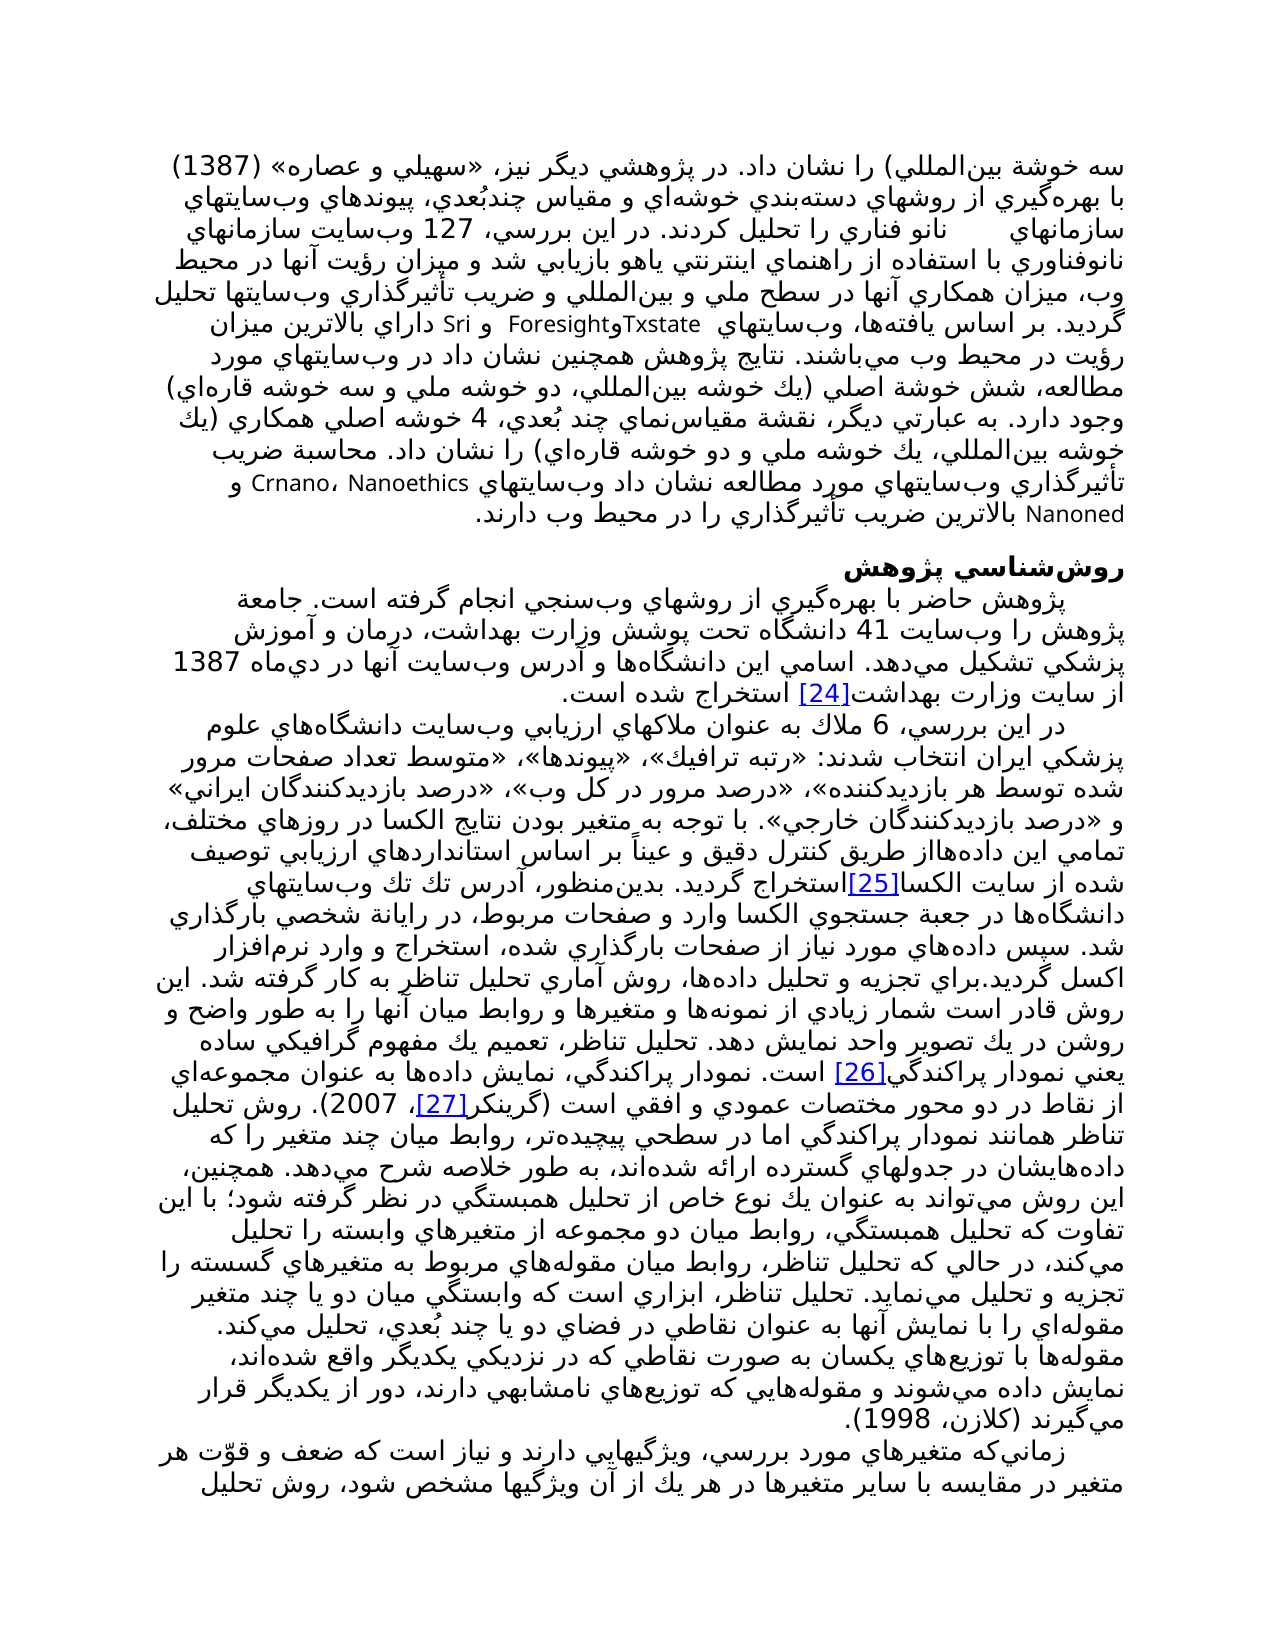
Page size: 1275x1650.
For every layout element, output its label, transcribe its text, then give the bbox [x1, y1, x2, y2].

text در اين بررسي، 6 ملاك به عنوان ملاكهاي ارزيابي وب‌سايت دانشگاه‌هاي علوم پزشكي ايران انتخاب شدند: «رتبه ترافيك»، «پيوندها»، «متوسط تعداد صفحات مرور شده توسط هر بازديدكننده»، «درصد مرور در كل وب»، «درصد بازديدكنندگان ايراني» و «درصد بازديدكنندگان خارجي». با توجه به متغير بودن نتايج الكسا در روزهاي مختلف، تمامي اين داده‌هااز طريق كنترل دقيق و عيناً بر اساس استانداردهاي ارزيابي توصيف شده از سايت الكسا[25]استخراج گرديد. بدين‌منظور، آدرس تك تك وب‌سايتهاي‌ دانشگاه‌ها در جعبة جستجوي الكسا وارد و صفحات مربوط، در رايانة شخصي بارگذاري شد. سپس داده‌هاي مورد نياز از صفحات بارگذاري شده، استخراج و وارد نرم‌افزار اكسل گرديد.براي تجزيه و تحليل داده‌ها، روش آماري تحليل تناظر به كار گرفته شد. اين روش قادر است شمار زيادي از نمونه‌‌ها و متغيرها و روابط ميان آنها را به طور واضح و روشن در يك تصوير واحد نمايش ‌دهد. تحليل تناظر، تعميم يك مفهوم گرافيكي ساده يعني نمودار پراكندگي[26] است. نمودار پراكندگي، نمايش داده‌ها به عنوان مجموعه‌اي از نقاط در دو محور مختصات عمودي و افقي است (گرينكر[27]، 2007). روش تحليل تناظر همانند نمودار پراكندگي اما در سطحي پيچيده‌تر، روابط ميان چند متغير را كه داده‌هايشان در جدولهاي گسترده ارائه شده‌اند، به طور خلاصه شرح مي‌دهد. همچنين، اين روش مي‌تواند به عنوان يك نوع خاص از تحليل همبستگي در نظر گرفته شود؛ با اين تفاوت كه تحليل همبستگي، روابط ميان دو مجموعه از متغيرهاي وابسته را تحليل مي‌كند، در حالي كه تحليل تناظر، روابط ميان مقوله‌هاي مربوط به متغيرهاي گسسته را تجزيه و تحليل مي‌نمايد. تحليل تناظر، ابزاري است كه وابستگي ميان دو يا چند متغير مقوله‌اي را با نمايش آنها به عنوان نقاطي در فضاي دو يا چند بُعدي، تحليل مي‌كند. مقوله‌ها با توزيع‌هاي يكسان به صورت نقاطي كه در نزديكي يكديگر واقع شده‌اند، نمايش داده مي‌شوند و مقوله‌هايي كه توزيع‌هاي نامشابهي دارند، دور از يكديگر قرار مي‌گيرند (كلازن، 1998). [150, 709, 1125, 1435]
text روش‌شناسي پژوهش [150, 552, 1125, 583]
text پژوهش حاضر با بهره‌گيري از روشهاي وب‌سنجي انجام گرفته است. جامعة پژوهش را وب‌سايت 41 دانشگاه تحت پوشش وزارت بهداشت، درمان و آموزش پزشكي تشكيل مي‌دهد. اسامي اين دانشگاه‌ها و آدرس وب‌سايت آنها در دي‌ماه 1387 از سايت وزارت بهداشت[24] استخراج شده است. [150, 583, 1125, 709]
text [150, 150, 1125, 530]
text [150, 1435, 1125, 1498]
